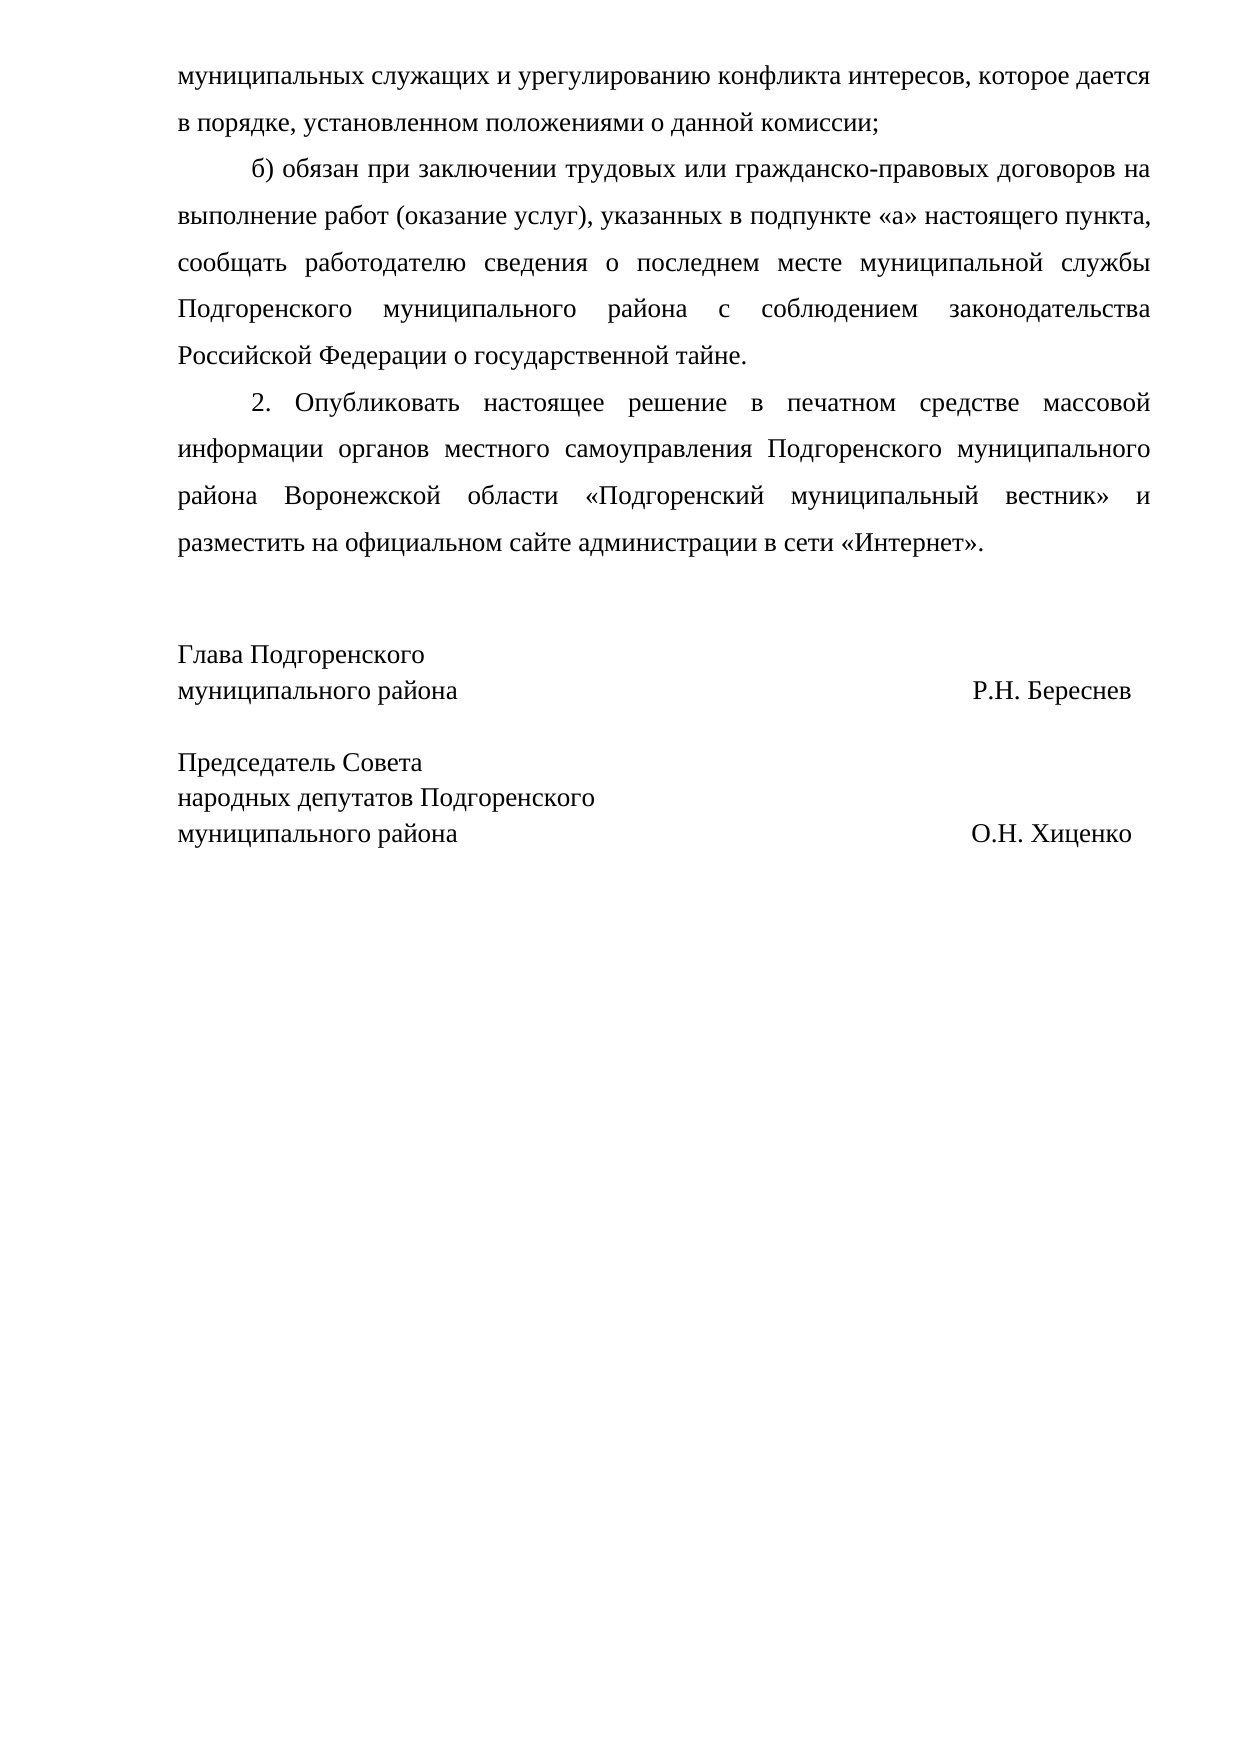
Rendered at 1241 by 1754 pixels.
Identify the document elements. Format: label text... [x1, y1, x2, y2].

text народных депутатов Подгоренского [177, 782, 1152, 813]
text муниципального района Р.Н. Береснев [177, 674, 1152, 705]
text муниципального района О.Н. Хиценко [177, 817, 1152, 848]
text б) обязан при заключении трудовых или гражданско-правовых договоров на выполнение работ (оказание услуг), указанных в подпункте «а» настоящего пункта, сообщать работодателю сведения о последнем месте муниципальной службы Подгоренского муниципального района с соблюдением законодательства Российской Федерации о государственной тайне. [177, 152, 1152, 370]
text 2. Опубликовать настоящее решение в печатном средстве массовой информации органов местного самоуправления Подгоренского муниципального района Воронежской области «Подгоренский муниципальный вестник» и разместить на официальном сайте администрации в сети «Интернет». [177, 386, 1152, 557]
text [177, 59, 1152, 137]
text Председатель Совета [177, 746, 1152, 777]
text Глава Подгоренского [177, 638, 1152, 670]
